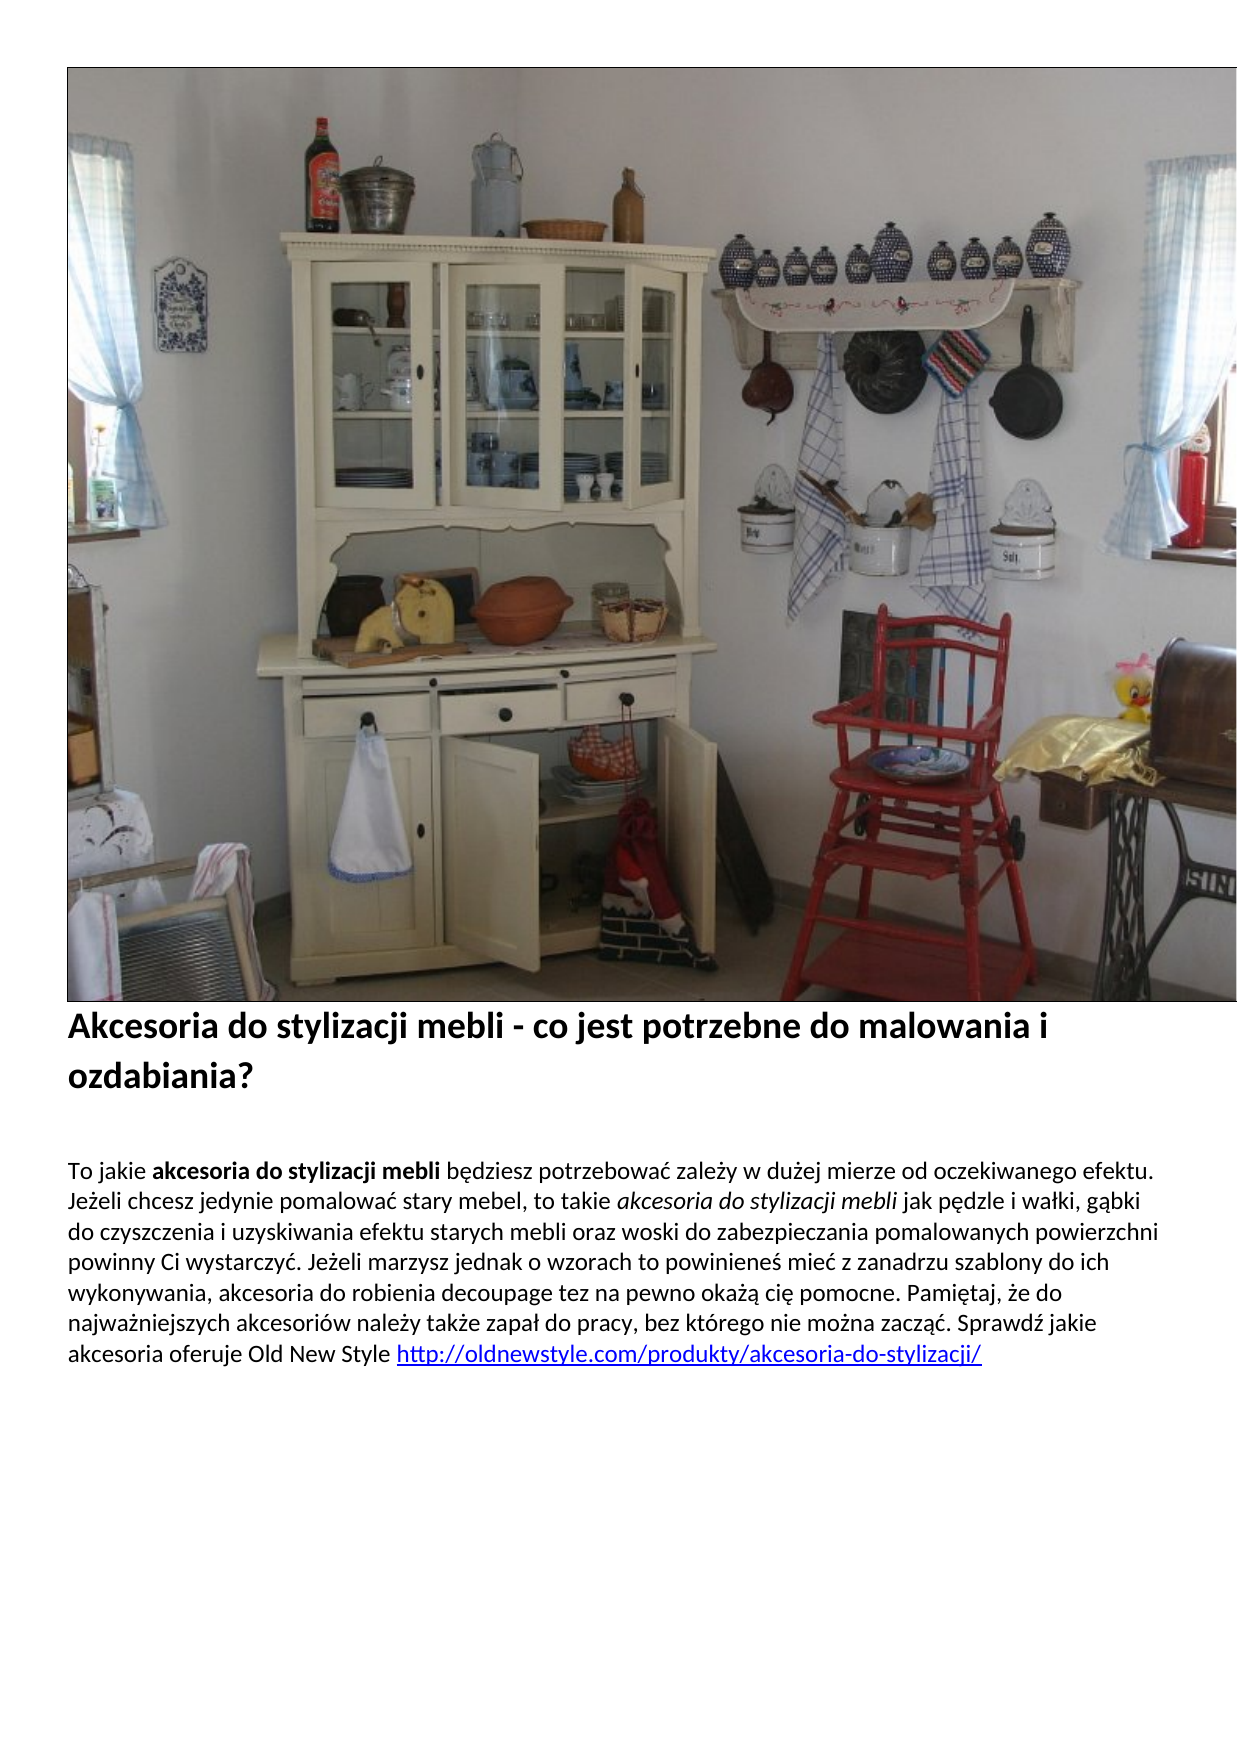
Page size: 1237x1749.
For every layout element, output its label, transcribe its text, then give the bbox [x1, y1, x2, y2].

text To jakie akcesoria do stylizacji mebli będziesz potrzebować zależy w dużej mierze od oczekiwanego efektu. Jeżeli chcesz jedynie pomalować stary mebel, to takie akcesoria do stylizacji mebli jak pędzle i wałki, gąbki do czyszczenia i uzyskiwania efektu starych mebli oraz woski do zabezpieczania pomalowanych powierzchni powinny Ci wystarczyć. Jeżeli marzysz jednak o wzorach to powinieneś mieć z zanadrzu szablony do ich wykonywania, akcesoria do robienia decoupage tez na pewno okażą cię pomocne. Pamiętaj, że do najważniejszych akcesoriów należy także zapał do pracy, bez którego nie można zacząć. Sprawdź jakie akcesoria oferuje Old New Style http://oldnewstyle.com/produkty/akcesoria-do-stylizacji/ [68, 1155, 1169, 1369]
picture [68, 68, 1237, 1001]
text Akcesoria do stylizacji mebli - co jest potrzebne do malowania i ozdabiania? [68, 1002, 1169, 1098]
